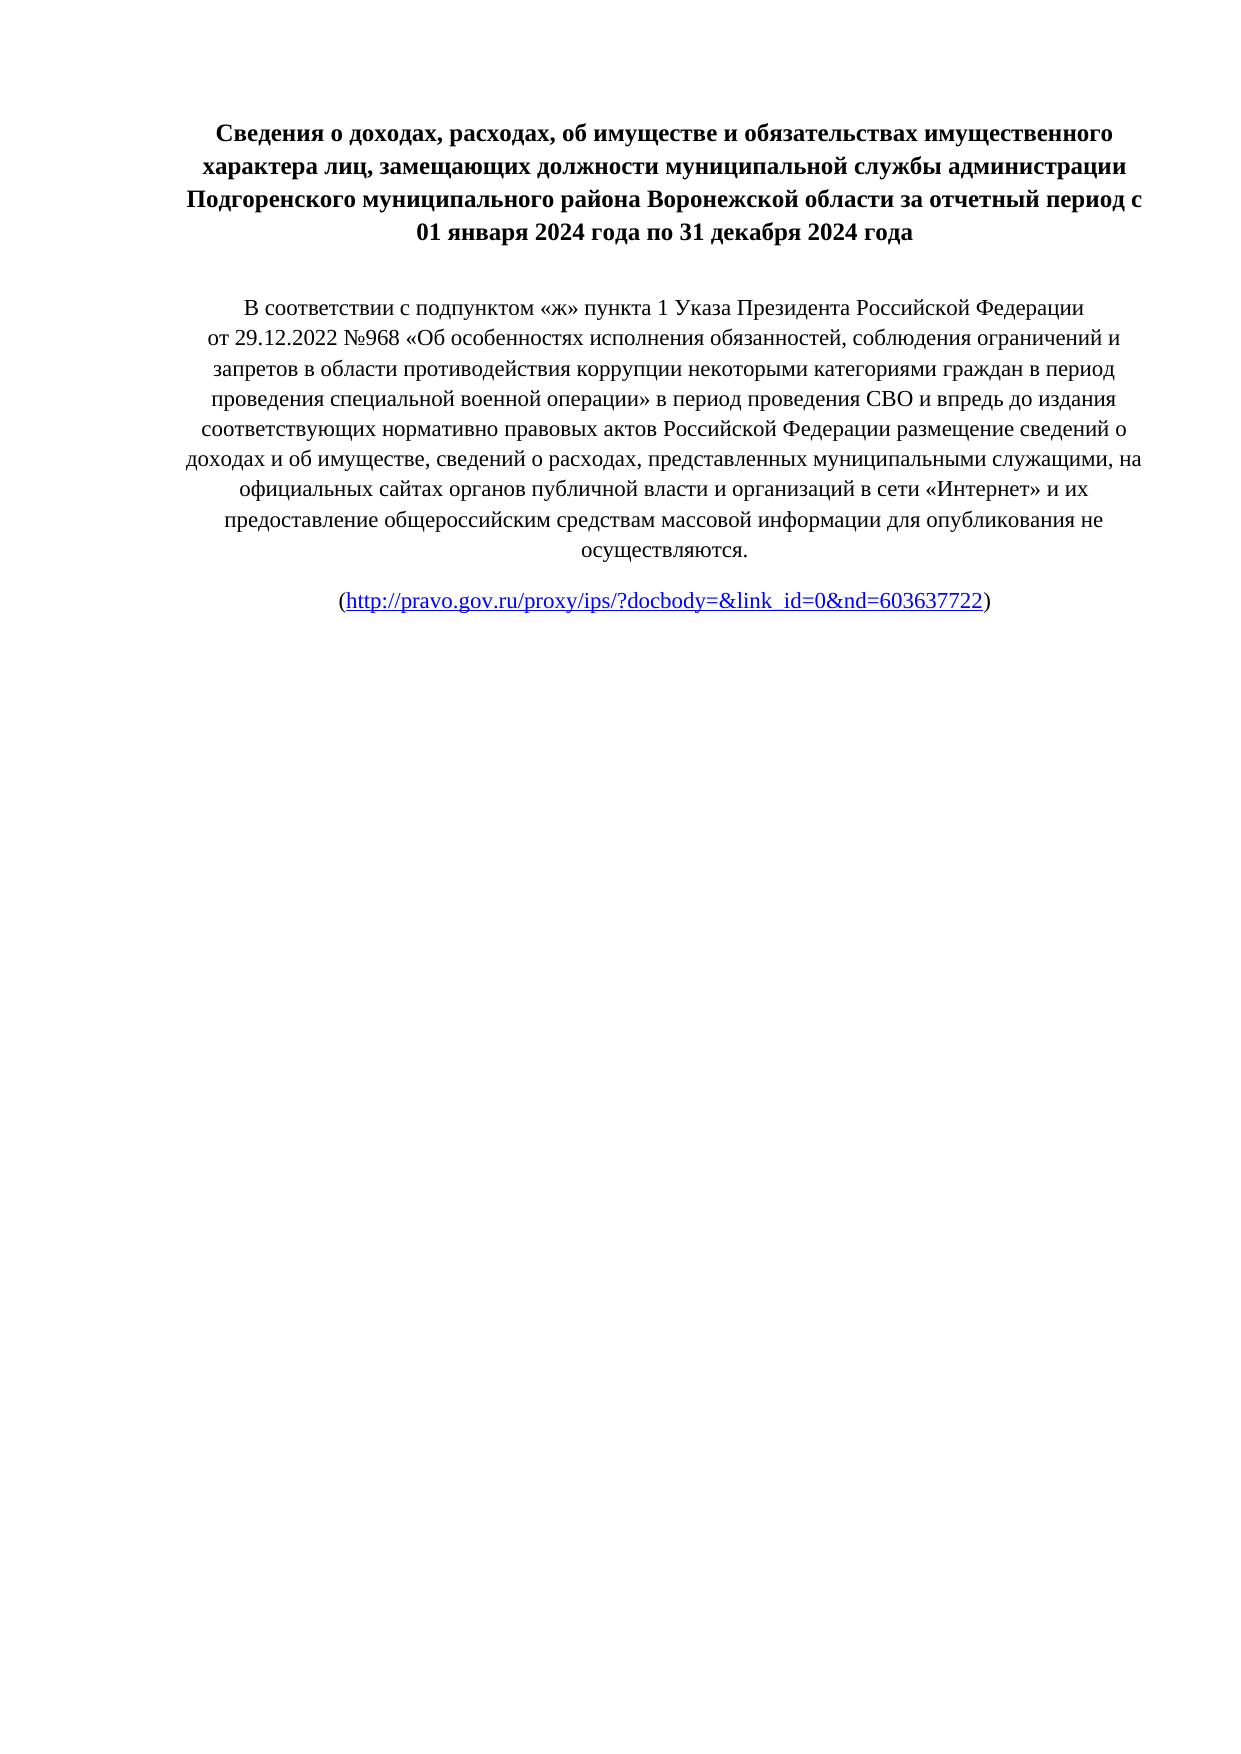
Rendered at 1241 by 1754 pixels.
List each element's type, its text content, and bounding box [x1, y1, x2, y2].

text (http://pravo.gov.ru/proxy/ips/?docbody=&link_id=0&nd=603637722) [177, 587, 1152, 613]
text Сведения о доходах, расходах, об имуществе и обязательствах имущественного характера лиц, замещающих должности муниципальной службы администрации Подгоренского муниципального района Воронежской области за отчетный период с 01 января 2024 года по 31 декабря 2024 года [177, 118, 1152, 246]
text В соответствии с подпунктом «ж» пункта 1 Указа Президента Российской Федерации от 29.12.2022 №968 «Об особенностях исполнения обязанностей, соблюдения ограничений и запретов в области противодействия коррупции некоторыми категориями граждан в период проведения специальной военной операции» в период проведения СВО и впредь до издания соответствующих нормативно правовых актов Российской Федерации размещение сведений о доходах и об имуществе, сведений о расходах, представленных муниципальными служащими, на официальных сайтах органов публичной власти и организаций в сети «Интернет» и их предоставление общероссийским средствам массовой информации для опубликования не осуществляются. [177, 294, 1152, 562]
